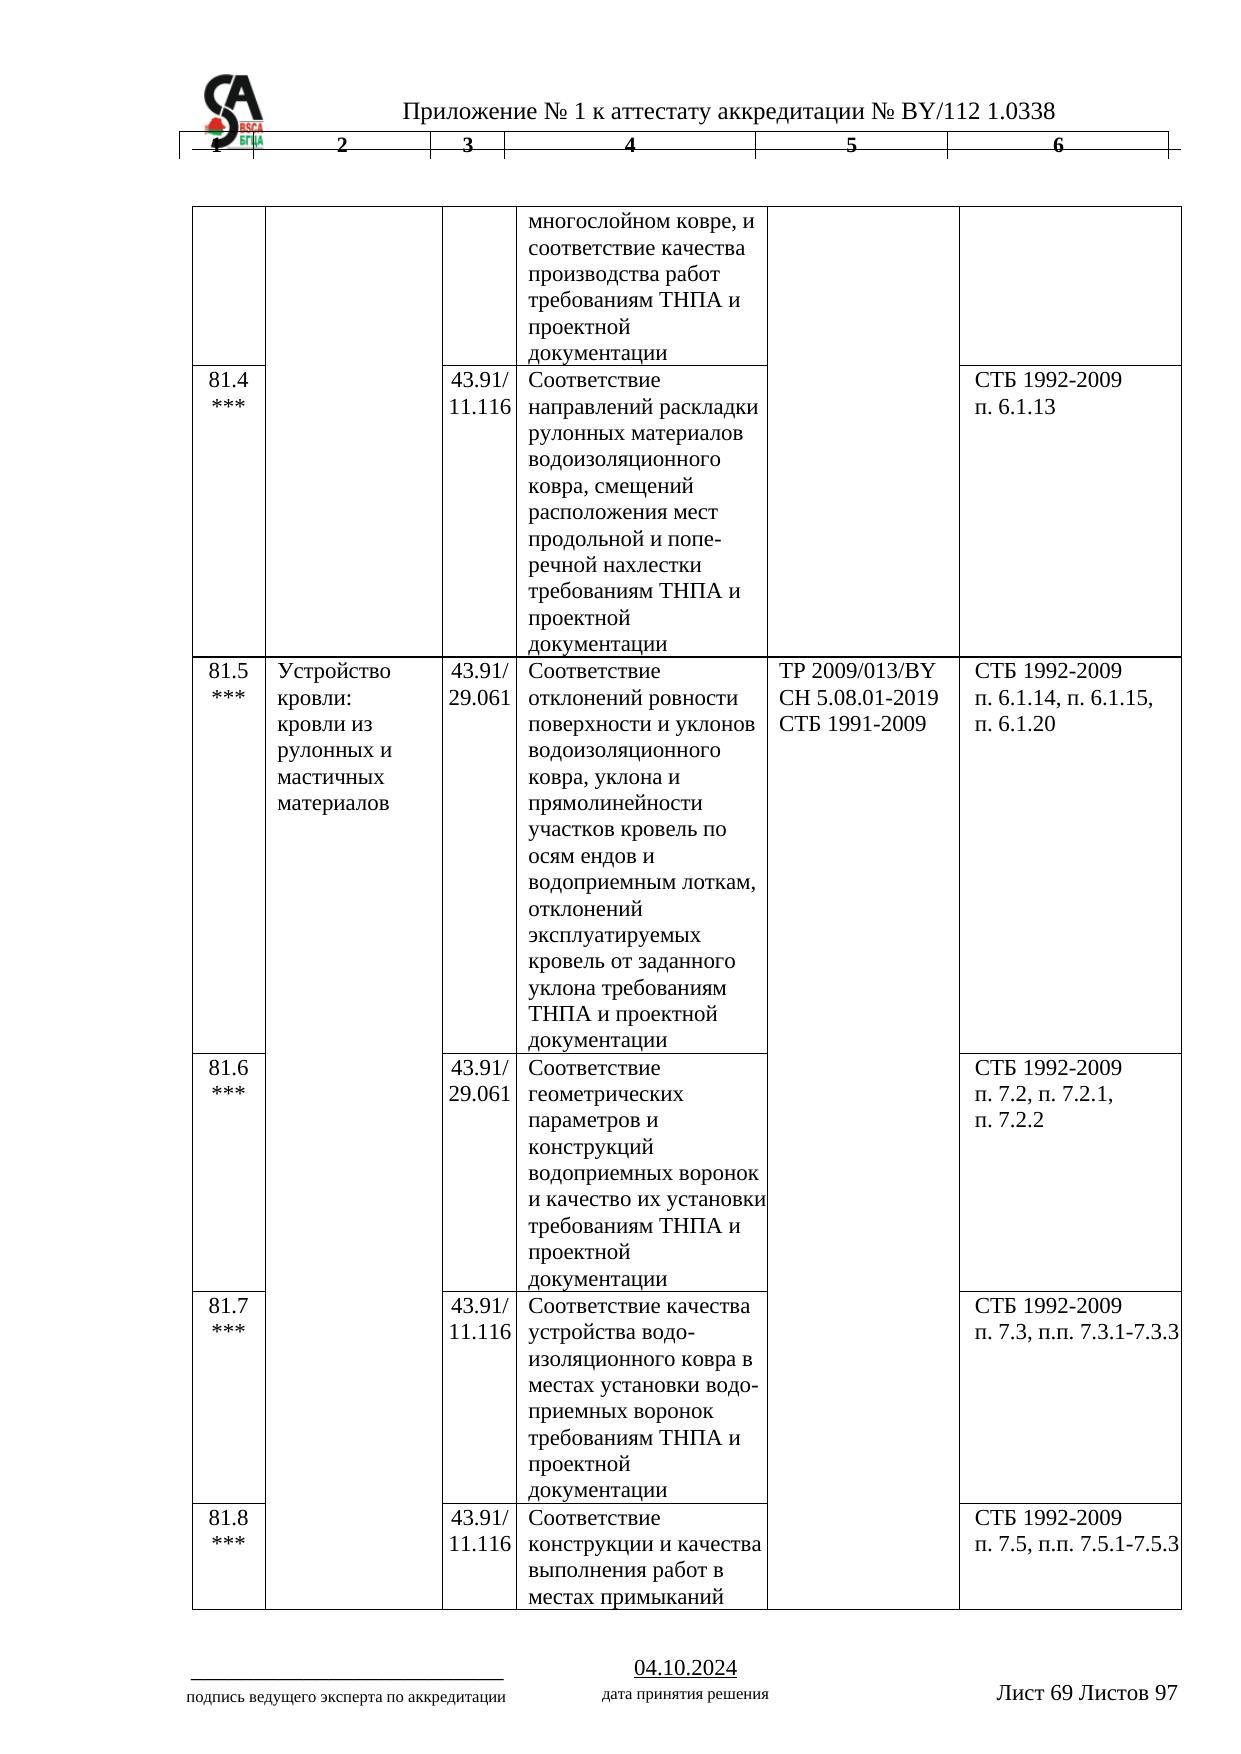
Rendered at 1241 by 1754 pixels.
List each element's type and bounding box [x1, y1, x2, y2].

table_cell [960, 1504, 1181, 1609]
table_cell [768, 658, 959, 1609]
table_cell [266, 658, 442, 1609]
picture [203, 132, 253, 149]
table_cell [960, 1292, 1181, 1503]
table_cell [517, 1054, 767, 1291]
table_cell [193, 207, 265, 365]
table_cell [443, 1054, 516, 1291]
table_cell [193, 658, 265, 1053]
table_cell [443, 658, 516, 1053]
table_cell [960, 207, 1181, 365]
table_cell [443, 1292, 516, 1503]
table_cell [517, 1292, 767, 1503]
picture [203, 72, 265, 131]
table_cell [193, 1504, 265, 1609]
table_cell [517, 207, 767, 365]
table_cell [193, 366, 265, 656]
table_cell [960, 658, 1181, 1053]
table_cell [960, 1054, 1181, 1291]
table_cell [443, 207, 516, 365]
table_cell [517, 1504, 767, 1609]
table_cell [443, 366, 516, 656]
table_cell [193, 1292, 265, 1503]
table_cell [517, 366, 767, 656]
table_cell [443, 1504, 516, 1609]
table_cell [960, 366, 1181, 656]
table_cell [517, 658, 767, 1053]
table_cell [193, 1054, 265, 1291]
picture [254, 132, 265, 149]
